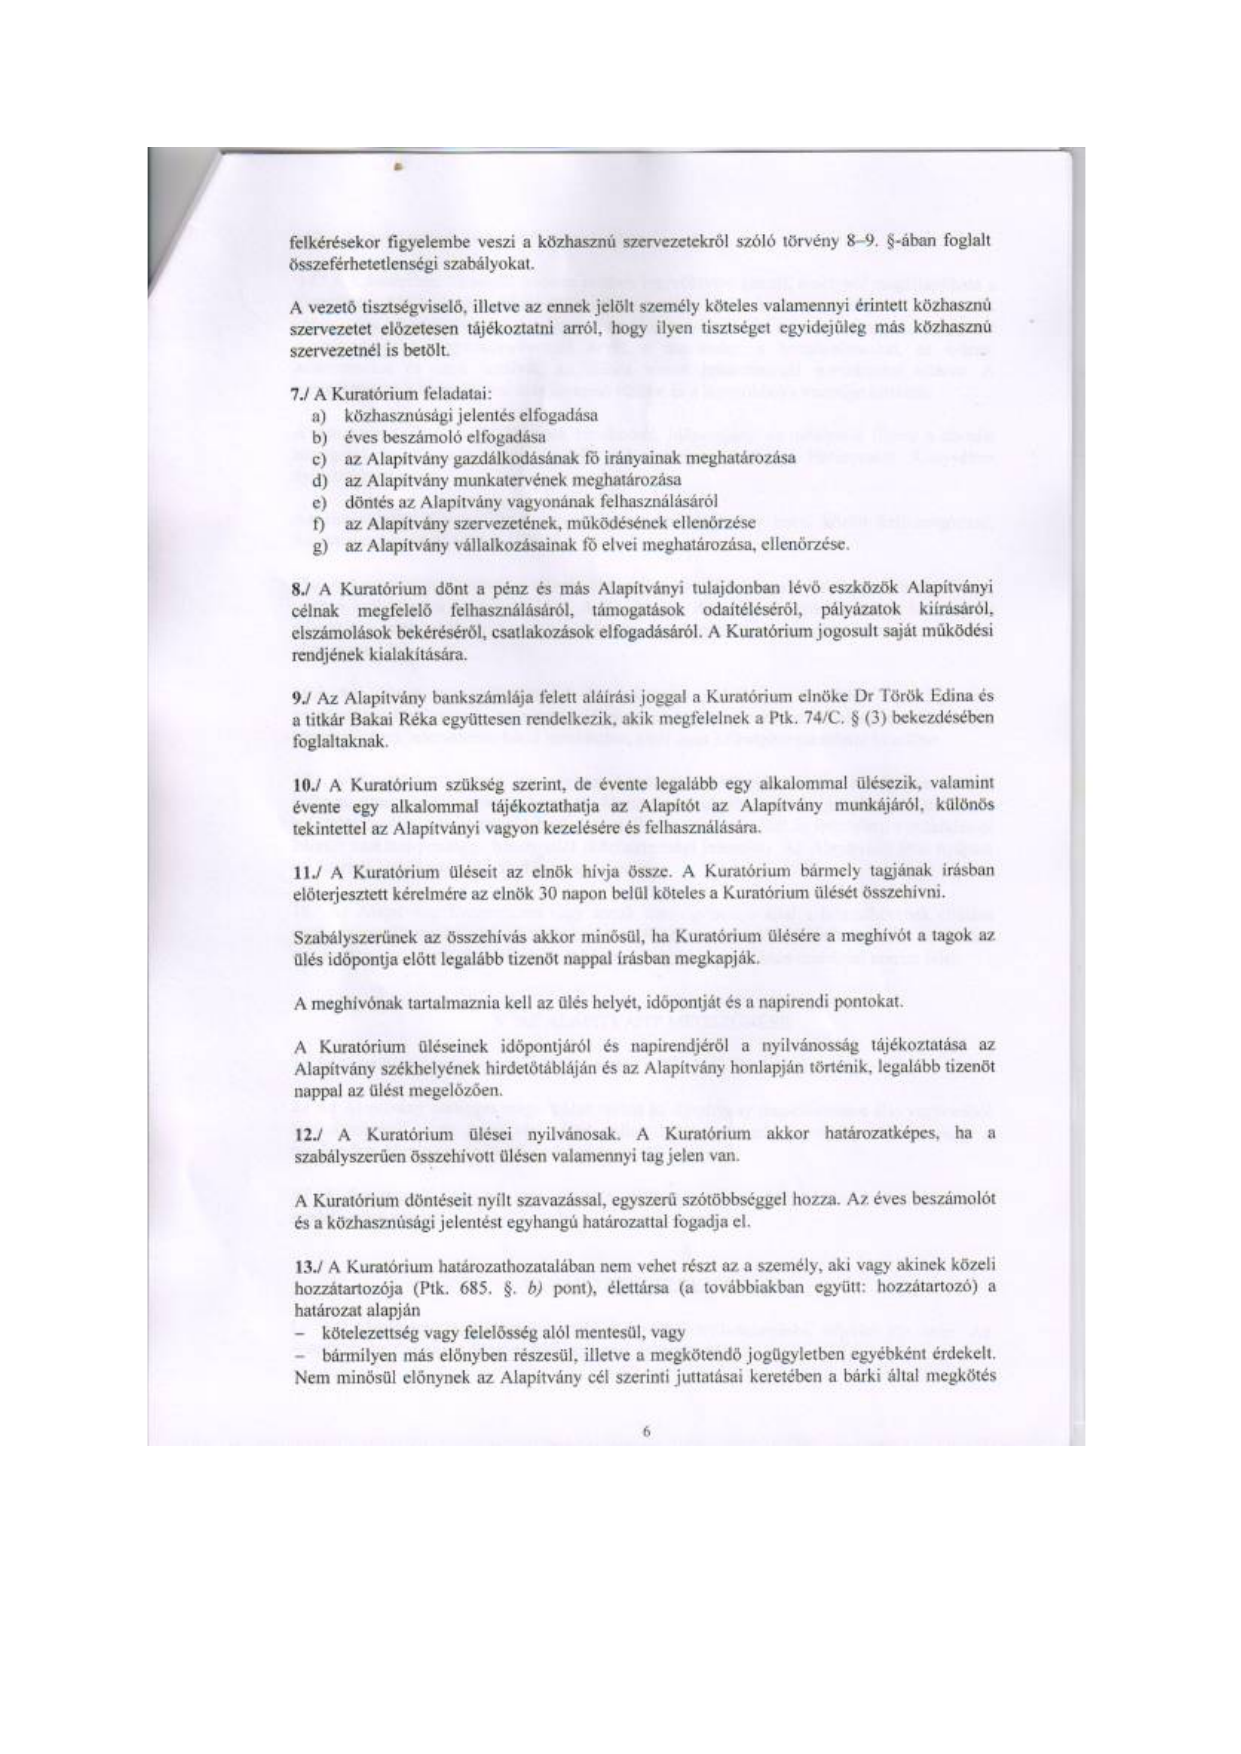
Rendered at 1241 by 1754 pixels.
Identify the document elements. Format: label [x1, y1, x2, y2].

picture [147, 147, 1093, 1446]
